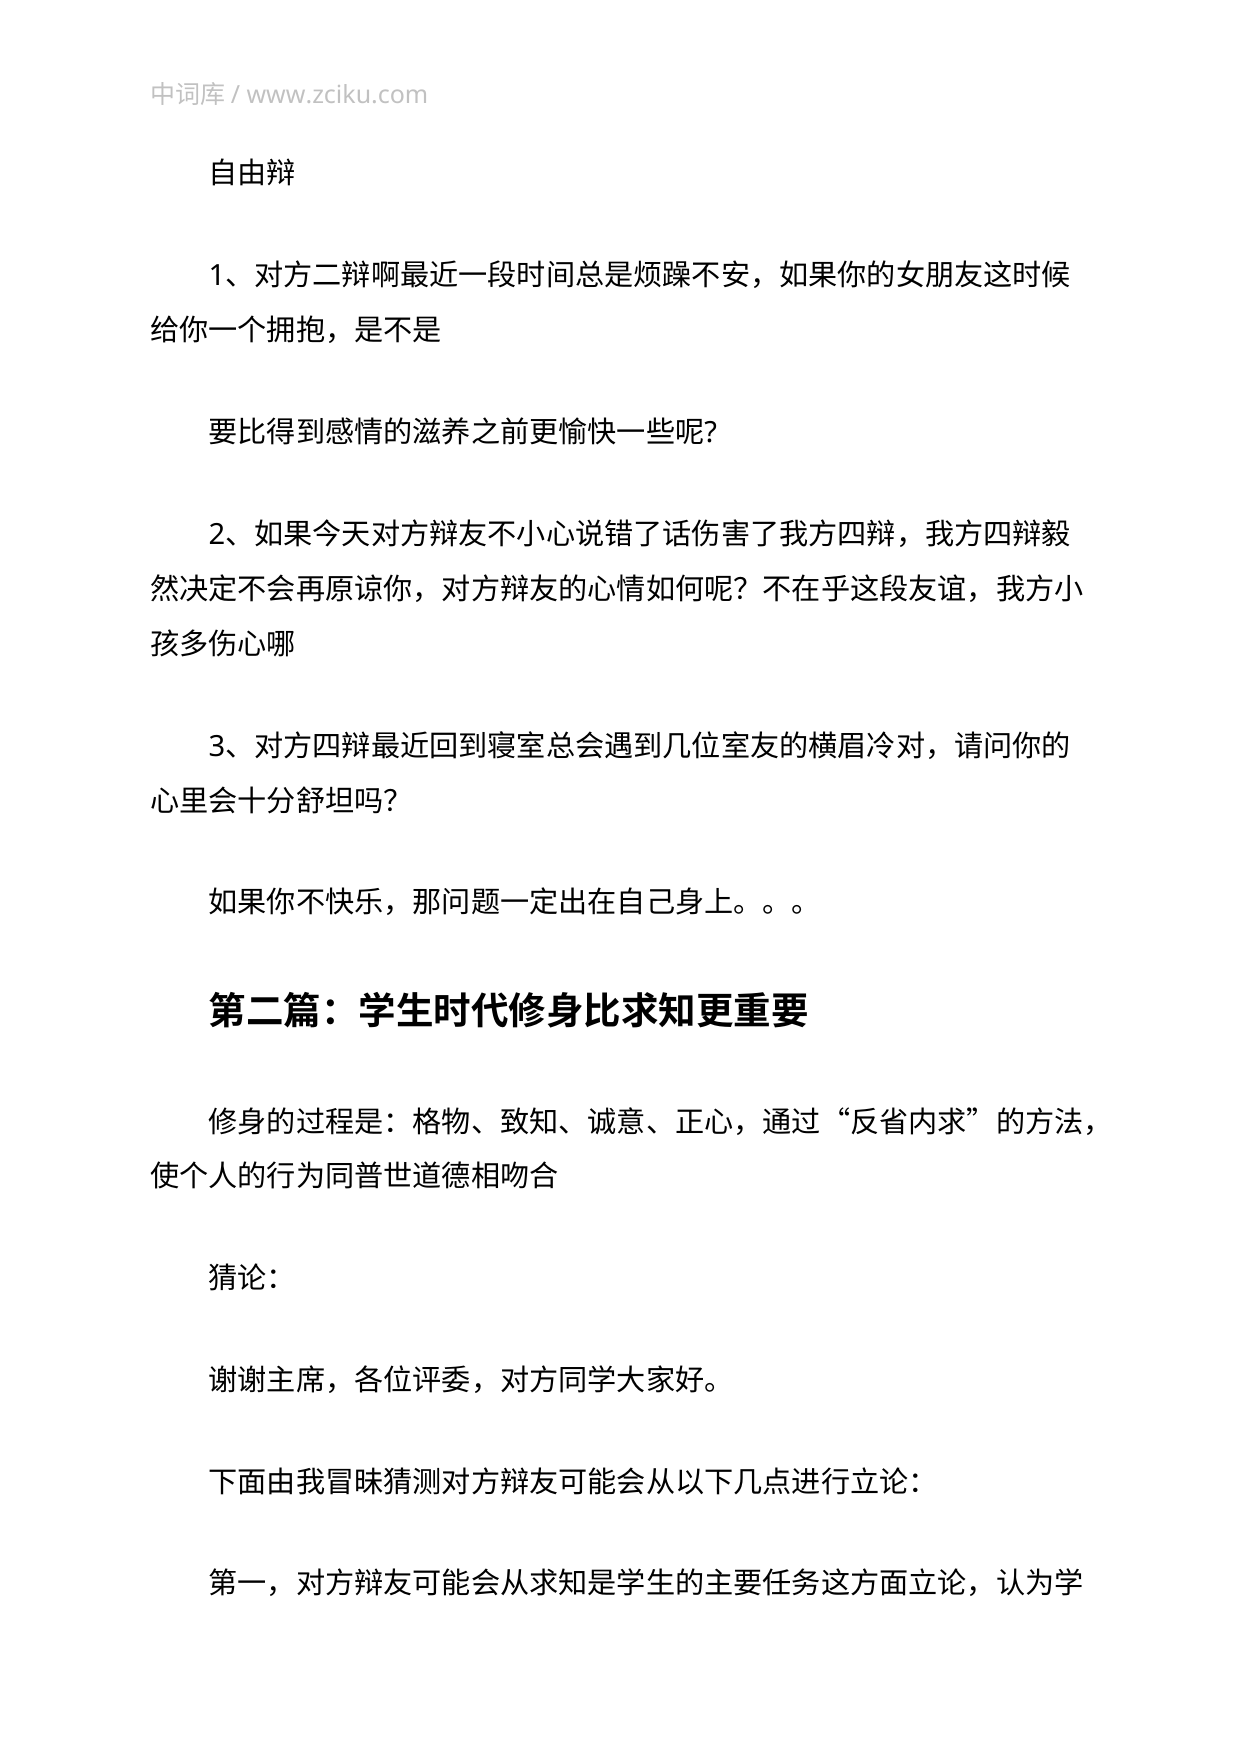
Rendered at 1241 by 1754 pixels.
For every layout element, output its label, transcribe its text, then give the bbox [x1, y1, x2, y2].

text 要比得到感情的滋养之前更愉快一些呢? [150, 408, 1090, 451]
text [150, 1560, 1090, 1602]
text 第二篇：学生时代修身比求知更重要 [150, 981, 1090, 1035]
text 如果你不快乐，那问题一定出在自己身上。。。 [150, 879, 1090, 921]
text 3、对方四辩最近回到寝室总会遇到几位室友的横眉冷对，请问你的心里会十分舒坦吗？ [150, 722, 1090, 819]
text 谢谢主席，各位评委，对方同学大家好。 [150, 1357, 1090, 1399]
text 猜论： [150, 1255, 1090, 1297]
text 修身的过程是：格物、致知、诚意、正心，通过“反省内求”的方法，使个人的行为同普世道德相吻合 [150, 1098, 1090, 1195]
text 1、对方二辩啊最近一段时间总是烦躁不安，如果你的女朋友这时候给你一个拥抱，是不是 [150, 252, 1090, 349]
text 自由辩 [150, 150, 1090, 192]
text 2、如果今天对方辩友不小心说错了话伤害了我方四辩，我方四辩毅然决定不会再原谅你，对方辩友的心情如何呢？不在乎这段友谊，我方小孩多伤心哪 [150, 511, 1090, 663]
text 下面由我冒昧猜测对方辩友可能会从以下几点进行立论： [150, 1458, 1090, 1501]
